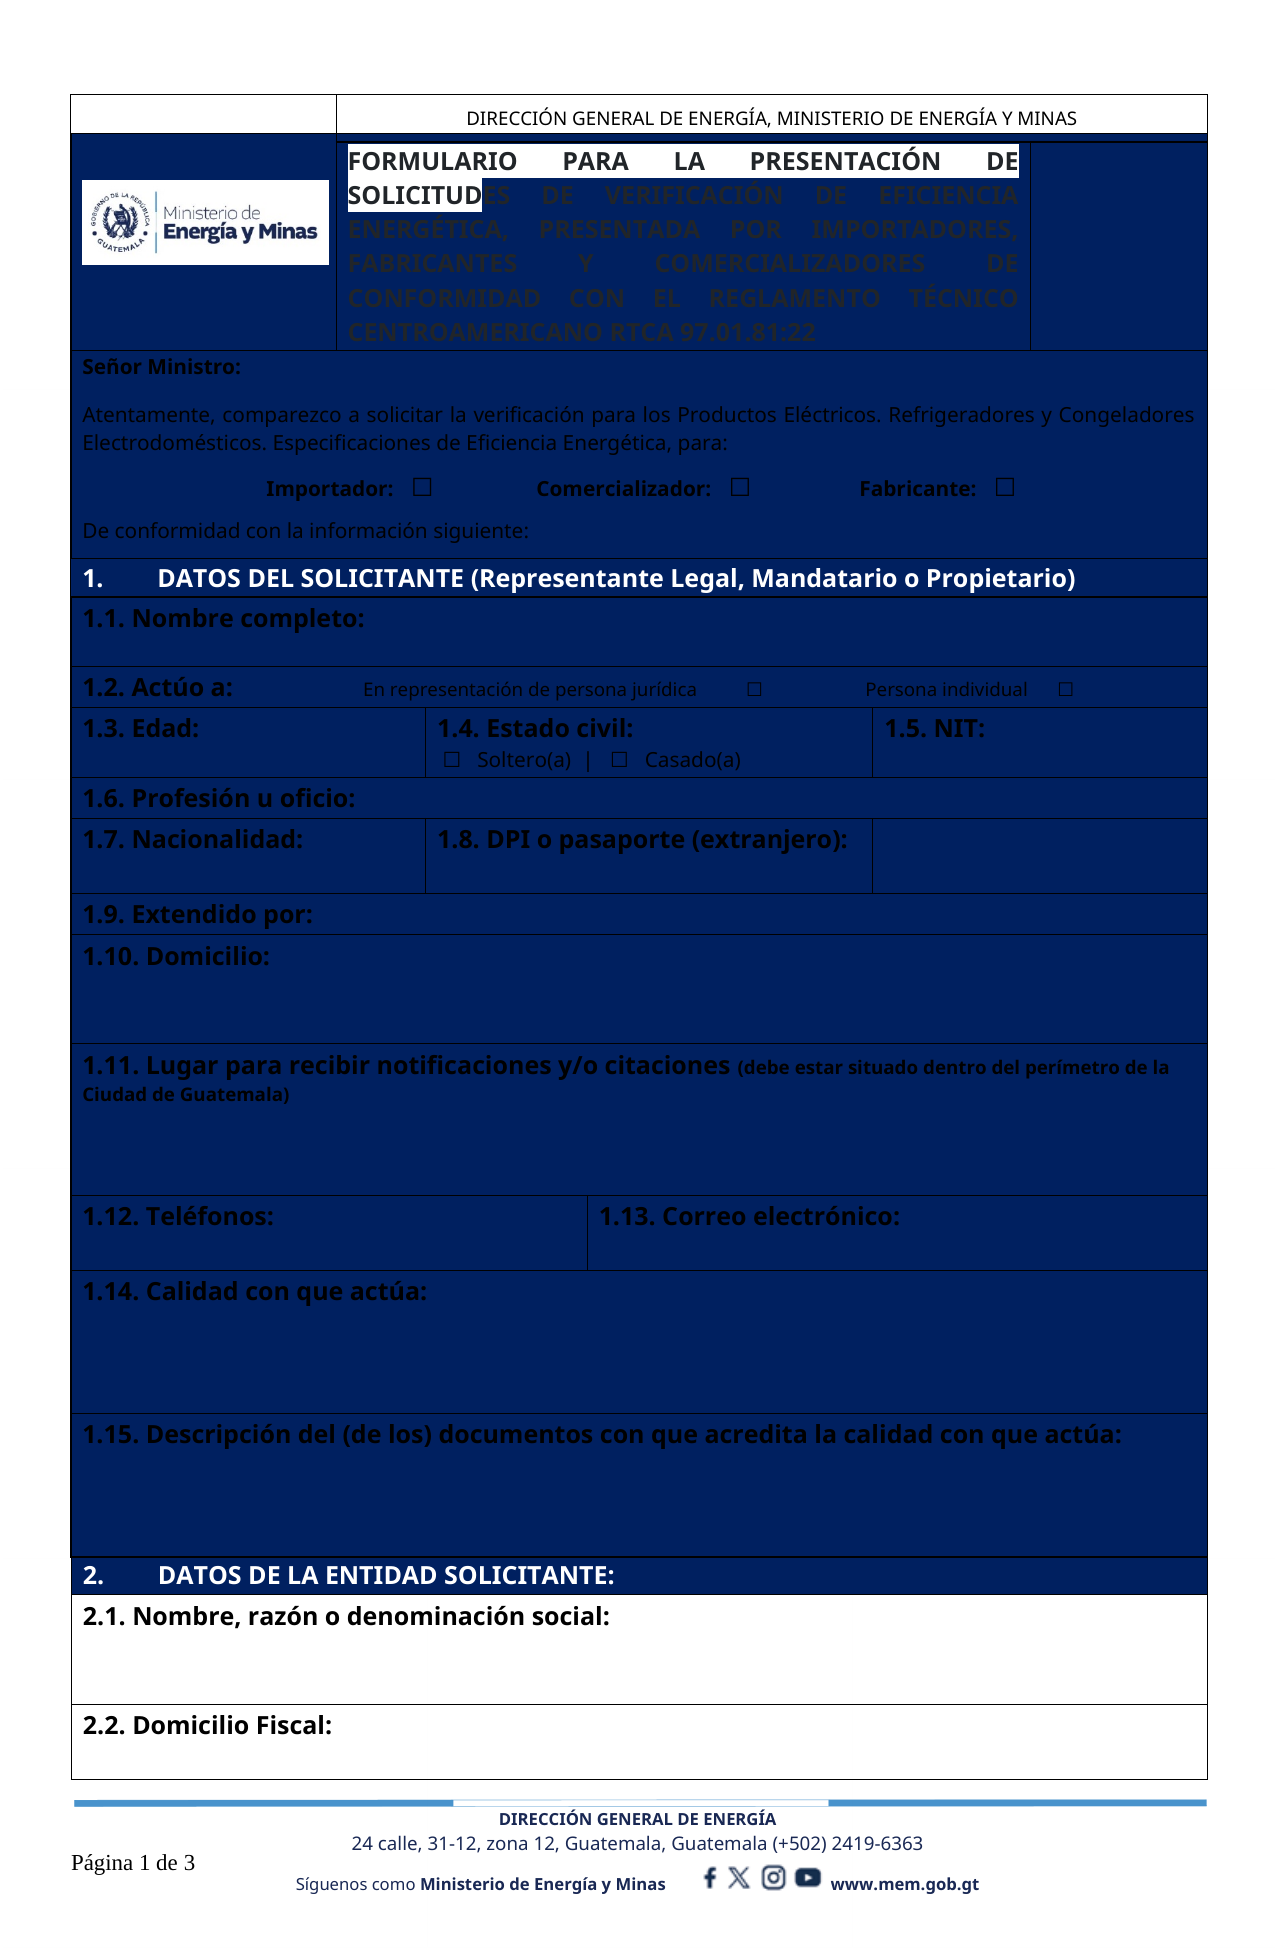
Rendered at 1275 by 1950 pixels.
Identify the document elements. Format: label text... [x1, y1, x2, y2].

table_cell 1.10. Domicilio: [71, 935, 1207, 1043]
table_cell 1.8. DPI o pasaporte (extranjero): [426, 819, 872, 893]
picture [3, 256, 1275, 1948]
table_cell 1.7. Nacionalidad: [71, 819, 425, 893]
table_cell 1.15. Descripción del (de los) documentos con que acredita la calidad con que actúa: [71, 1414, 1207, 1556]
picture [82, 180, 329, 265]
table_cell 1.6. Profesión u oficio: [71, 778, 1207, 818]
table_cell [873, 819, 1207, 893]
table_header DATOS DE LA ENTIDAD SOLICITANTE: [72, 1558, 1207, 1594]
table_cell [1031, 143, 1207, 350]
table_header [71, 95, 336, 350]
table_cell FORMULARIO PARA LA PRESENTACIÓN DE SOLICITUDES DE VERIFICACIÓN DE EFICIENCIA ENERGÉTICA, PRESENTADA POR IMPORTADORES, FABRICANTES Y COMERCIALIZADORES DE CONFORMIDAD CON EL REGLAMENTO TÉCNICO CENTROAMERICANO RTCA 97.01.81:22 [337, 143, 1030, 350]
table_cell 1.2. Actúo a: En representación de persona jurídica ☐ Persona individual ☐ [71, 667, 1207, 707]
table_cell 2.1. Nombre, razón o denominación social: [72, 1595, 1207, 1703]
table_cell 1.11. Lugar para recibir notificaciones y/o citaciones (debe estar situado dentro del perímetro de la Ciudad de Guatemala) [71, 1044, 1207, 1195]
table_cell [72, 1705, 1207, 1778]
table_cell DATOS DEL SOLICITANTE (Representante Legal, Mandatario o Propietario) [71, 559, 1207, 596]
table_cell 1.3. Edad: [71, 708, 425, 777]
table_header DIRECCIÓN GENERAL DE ENERGÍA, MINISTERIO DE ENERGÍA Y MINAS [337, 95, 1207, 141]
table_cell 1.12. Teléfonos: [71, 1196, 587, 1270]
table_cell 1.1. Nombre completo: [71, 598, 1207, 666]
table_cell 1.14. Calidad con que actúa: [71, 1271, 1207, 1413]
table_cell 1.5. NIT: [873, 708, 1207, 777]
table_cell 1.4. Estado civil: ☐ Soltero(a) | ☐ Casado(a) [426, 708, 872, 777]
table_cell 1.13. Correo electrónico: [588, 1196, 1207, 1270]
table_cell Señor Ministro: Atentamente, comparezco a solicitar la verificación para los Productos Eléctricos. Refrigeradores y Congeladores Electrodomésticos. Especificaciones de Eficiencia Energética, para: Importador: ☐ Comercializador: ☐ Fabricante: ☐ De conformidad con la información siguiente: [71, 351, 1207, 558]
table_cell 1.9. Extendido por: [71, 894, 1207, 934]
